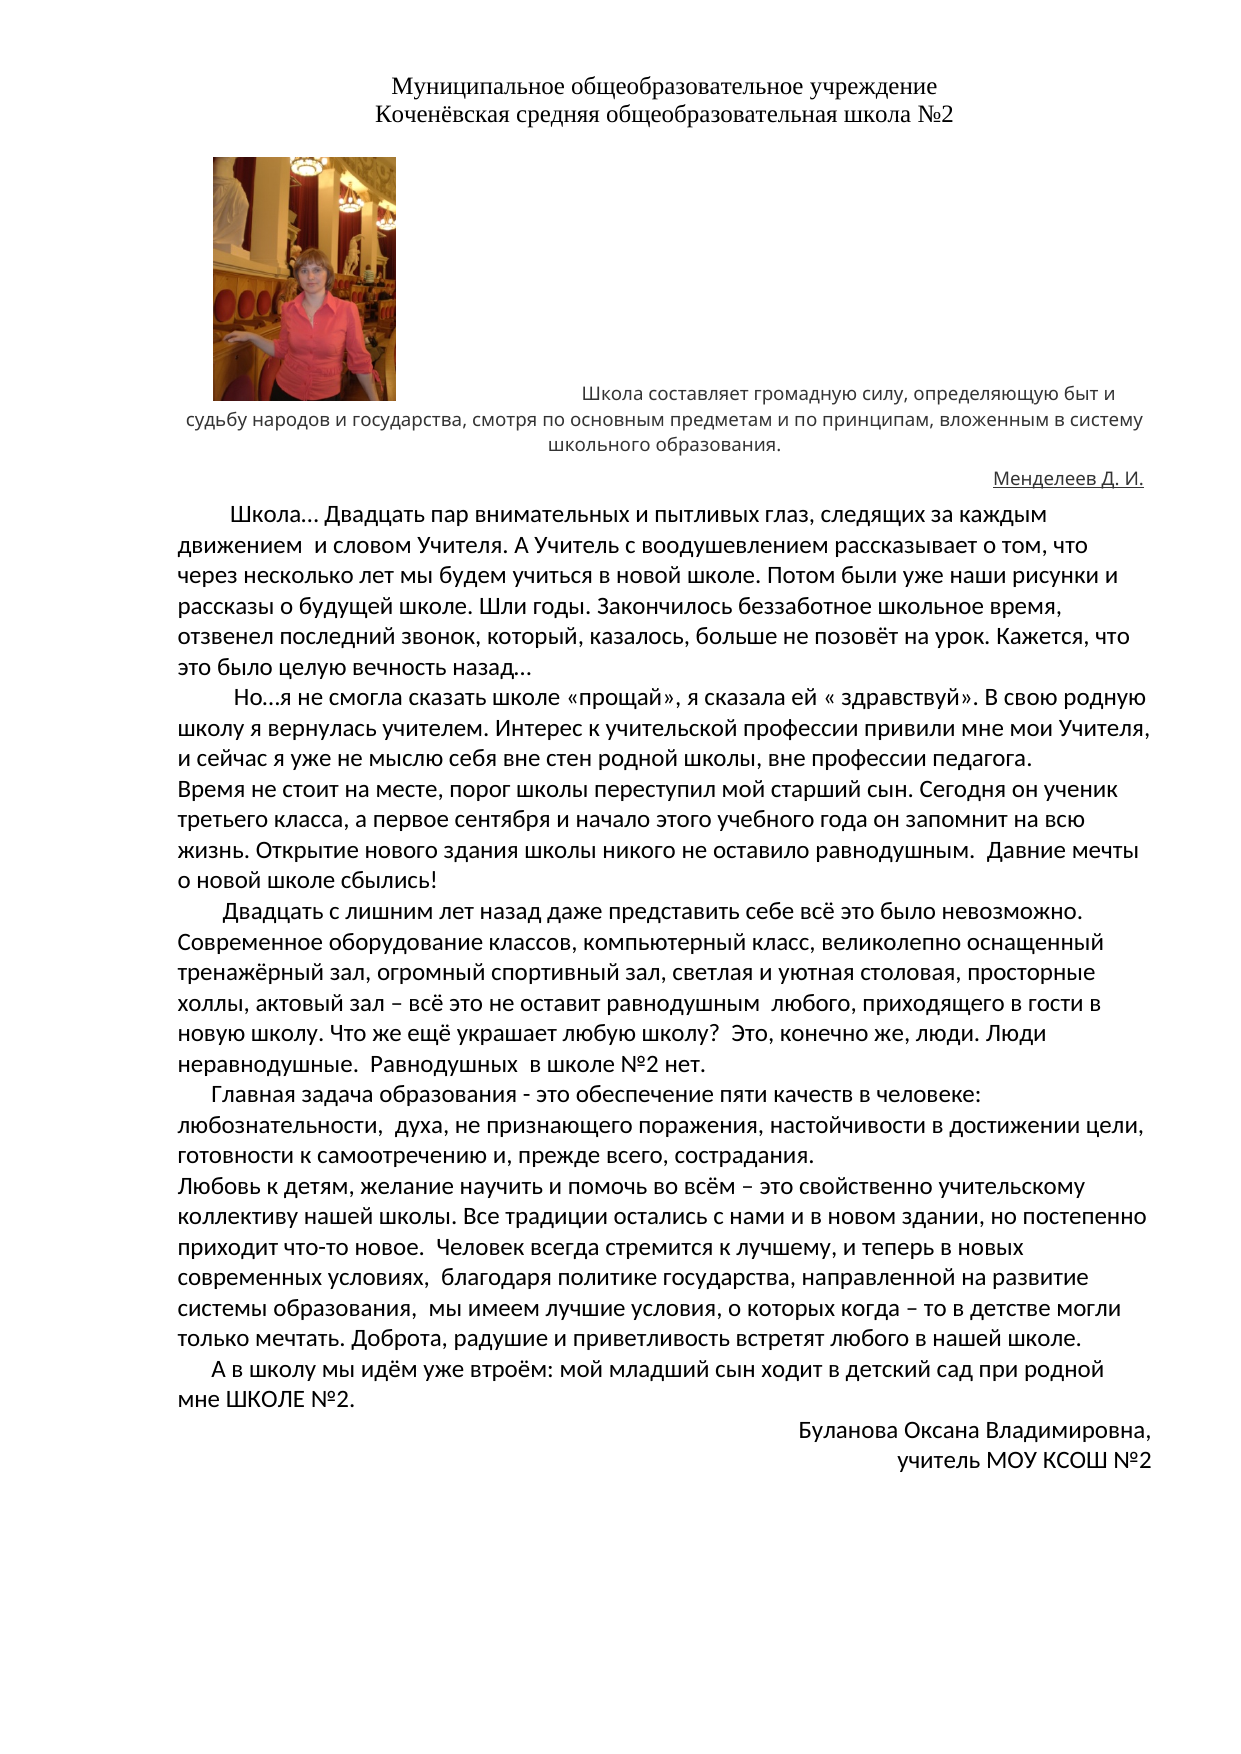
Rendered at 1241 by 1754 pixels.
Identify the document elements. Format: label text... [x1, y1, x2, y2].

text Время не стоит на месте, порог школы переступил мой старший сын. Сегодня он ученик третьего класса, а первое сентября и начало этого учебного года он запомнит на всю жизнь. Открытие нового здания школы никого не оставило равнодушным. Давние мечты о новой школе сбылись! [177, 773, 1152, 895]
text Главная задача образования - это обеспечение пяти качеств в человеке: любознательности, духа, не признающего поражения, настойчивости в достижении цели, готовности к самоотречению и, прежде всего, сострадания. [177, 1078, 1152, 1170]
text учитель МОУ КСОШ №2 [177, 1444, 1152, 1475]
text А в школу мы идём уже втроём: мой младший сын ходит в детский сад при родной мне ШКОЛЕ №2. [177, 1353, 1152, 1414]
text Но…я не смогла сказать школе «прощай», я сказала ей « здравствуй». В свою родную школу я вернулась учителем. Интерес к учительской профессии привили мне мои Учителя, и сейчас я уже не мыслю себя вне стен родной школы, вне профессии педагога. [177, 681, 1152, 773]
text Коченёвская средняя общеобразовательная школа №2 [177, 99, 1152, 128]
text Буланова Оксана Владимировна, [177, 1414, 1152, 1444]
picture [213, 157, 396, 401]
text Школа… Двадцать пар внимательных и пытливых глаз, следящих за каждым движением и словом Учителя. А Учитель с воодушевлением рассказывает о том, что через несколько лет мы будем учиться в новой школе. Потом были уже наши рисунки и рассказы о будущей школе. Шли годы. Закончилось беззаботное школьное время, отзвенел последний звонок, который, казалось, больше не позовёт на урок. Кажется, что это было целую вечность назад… [177, 498, 1152, 681]
text Муниципальное общеобразовательное учреждение [177, 71, 1152, 99]
text Школа составляет громадную силу, определяющую быт и судьбу народов и государства, смотря по основным предметам и по принципам, вложенным в систему школьного образования. [177, 157, 1152, 457]
text Менделеев Д. И. [185, 465, 1144, 491]
text Любовь к детям, желание научить и помочь во всём – это свойственно учительскому коллективу нашей школы. Все традиции остались с нами и в новом здании, но постепенно приходит что-то новое. Человек всегда стремится к лучшему, и теперь в новых современных условиях, благодаря политике государства, направленной на развитие системы образования, мы имеем лучшие условия, о которых когда – то в детстве могли только мечтать. Доброта, радушие и приветливость встретят любого в нашей школе. [177, 1170, 1152, 1353]
text Двадцать с лишним лет назад даже представить себе всё это было невозможно. Современное оборудование классов, компьютерный класс, великолепно оснащенный тренажёрный зал, огромный спортивный зал, светлая и уютная столовая, просторные холлы, актовый зал – всё это не оставит равнодушным любого, приходящего в гости в новую школу. Что же ещё украшает любую школу? Это, конечно же, люди. Люди неравнодушные. Равнодушных в школе №2 нет. [177, 895, 1152, 1078]
